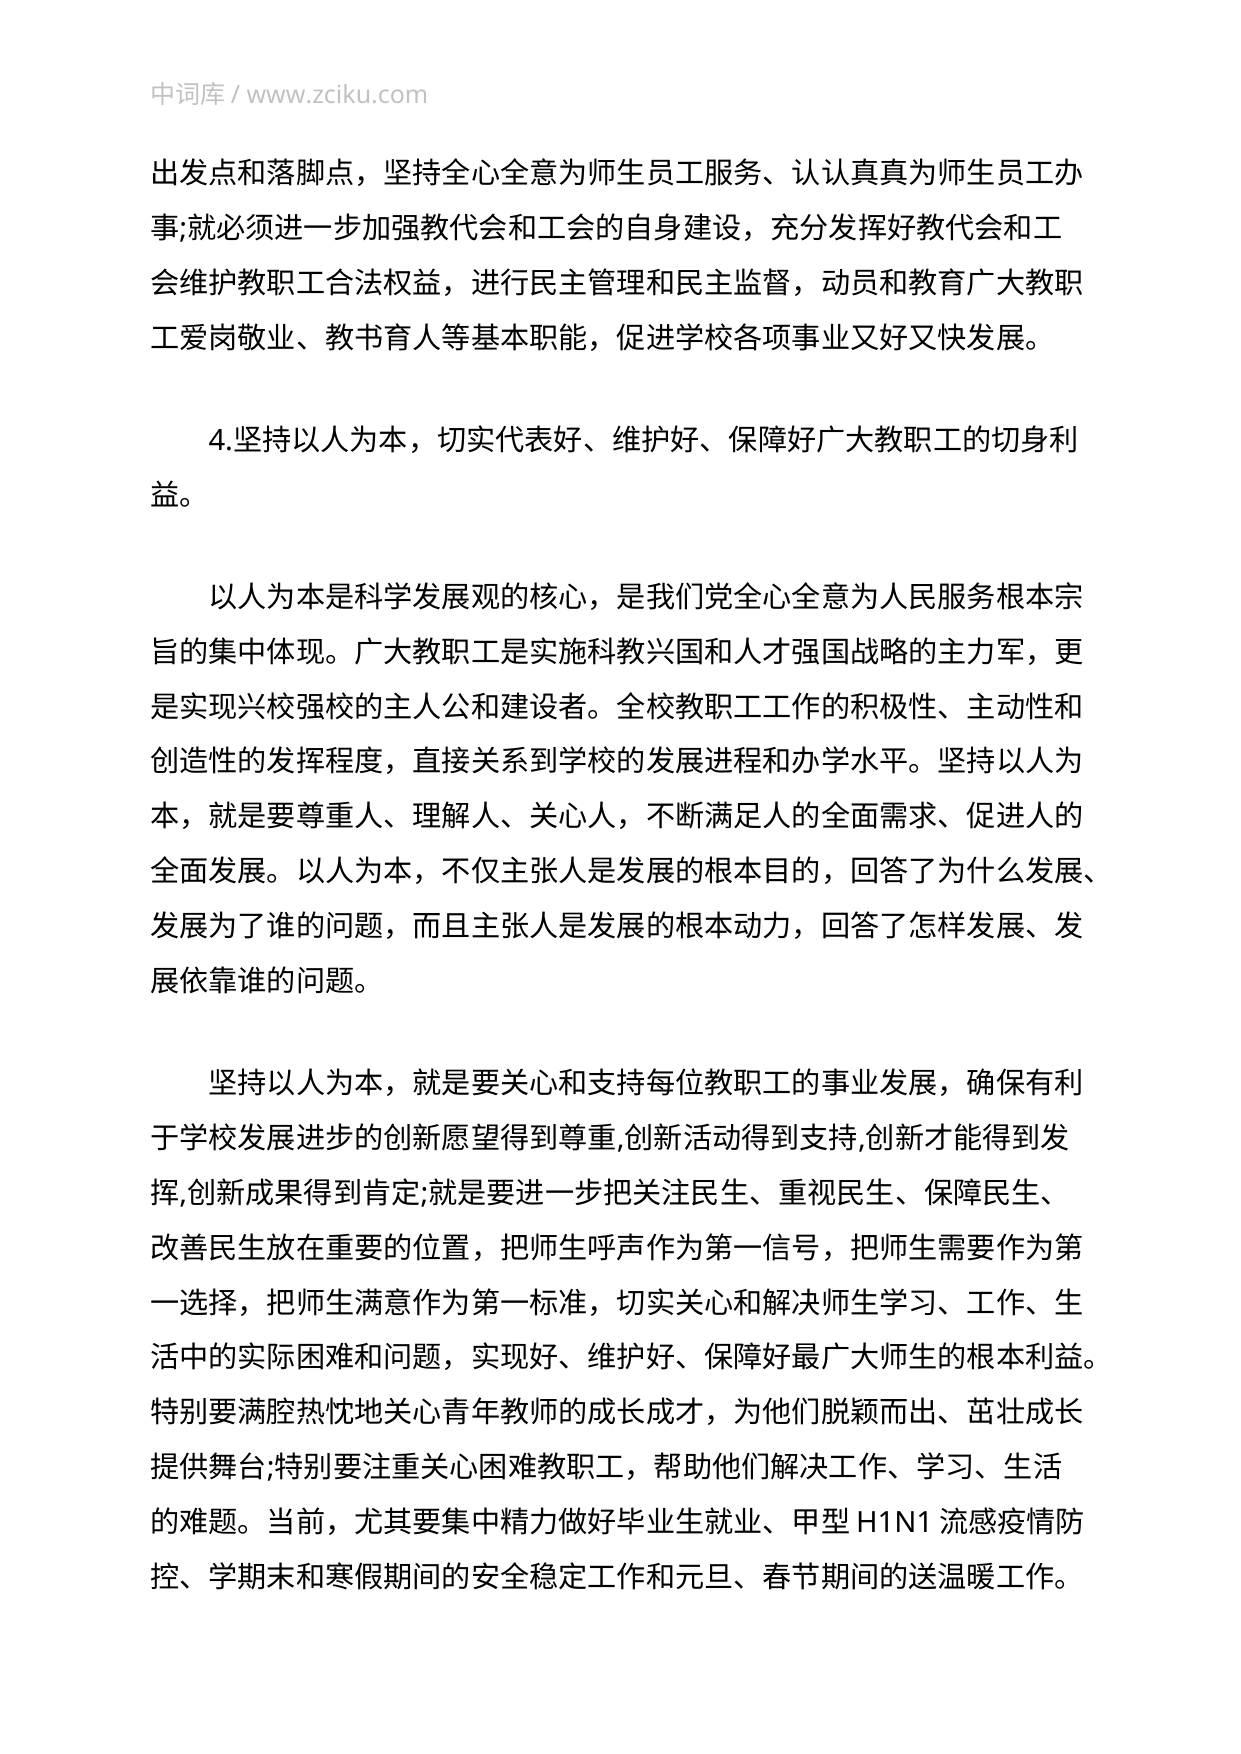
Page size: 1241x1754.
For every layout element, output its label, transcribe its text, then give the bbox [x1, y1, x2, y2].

text 坚持以人为本，就是要关心和支持每位教职工的事业发展，确保有利于学校发展进步的创新愿望得到尊重,创新活动得到支持,创新才能得到发挥,创新成果得到肯定;就是要进一步把关注民生、重视民生、保障民生、改善民生放在重要的位置，把师生呼声作为第一信号，把师生需要作为第一选择，把师生满意作为第一标准，切实关心和解决师生学习、工作、生活中的实际困难和问题，实现好、维护好、保障好最广大师生的根本利益。特别要满腔热忱地关心青年教师的成长成才，为他们脱颖而出、茁壮成长提供舞台;特别要注重关心困难教职工，帮助他们解决工作、学习、生活的难题。当前，尤其要集中精力做好毕业生就业、甲型H1N1流感疫情防控、学期末和寒假期间的安全稳定工作和元旦、春节期间的送温暖工作。 [150, 1059, 1090, 1596]
text 4.坚持以人为本，切实代表好、维护好、保障好广大教职工的切身利益。 [150, 417, 1090, 514]
text 以人为本是科学发展观的核心，是我们党全心全意为人民服务根本宗旨的集中体现。广大教职工是实施科教兴国和人才强国战略的主力军，更是实现兴校强校的主人公和建设者。全校教职工工作的积极性、主动性和创造性的发挥程度，直接关系到学校的发展进程和办学水平。坚持以人为本，就是要尊重人、理解人、关心人，不断满足人的全面需求、促进人的全面发展。以人为本，不仅主张人是发展的根本目的，回答了为什么发展、发展为了谁的问题，而且主张人是发展的根本动力，回答了怎样发展、发展依靠谁的问题。 [150, 573, 1090, 1000]
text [150, 150, 1090, 357]
